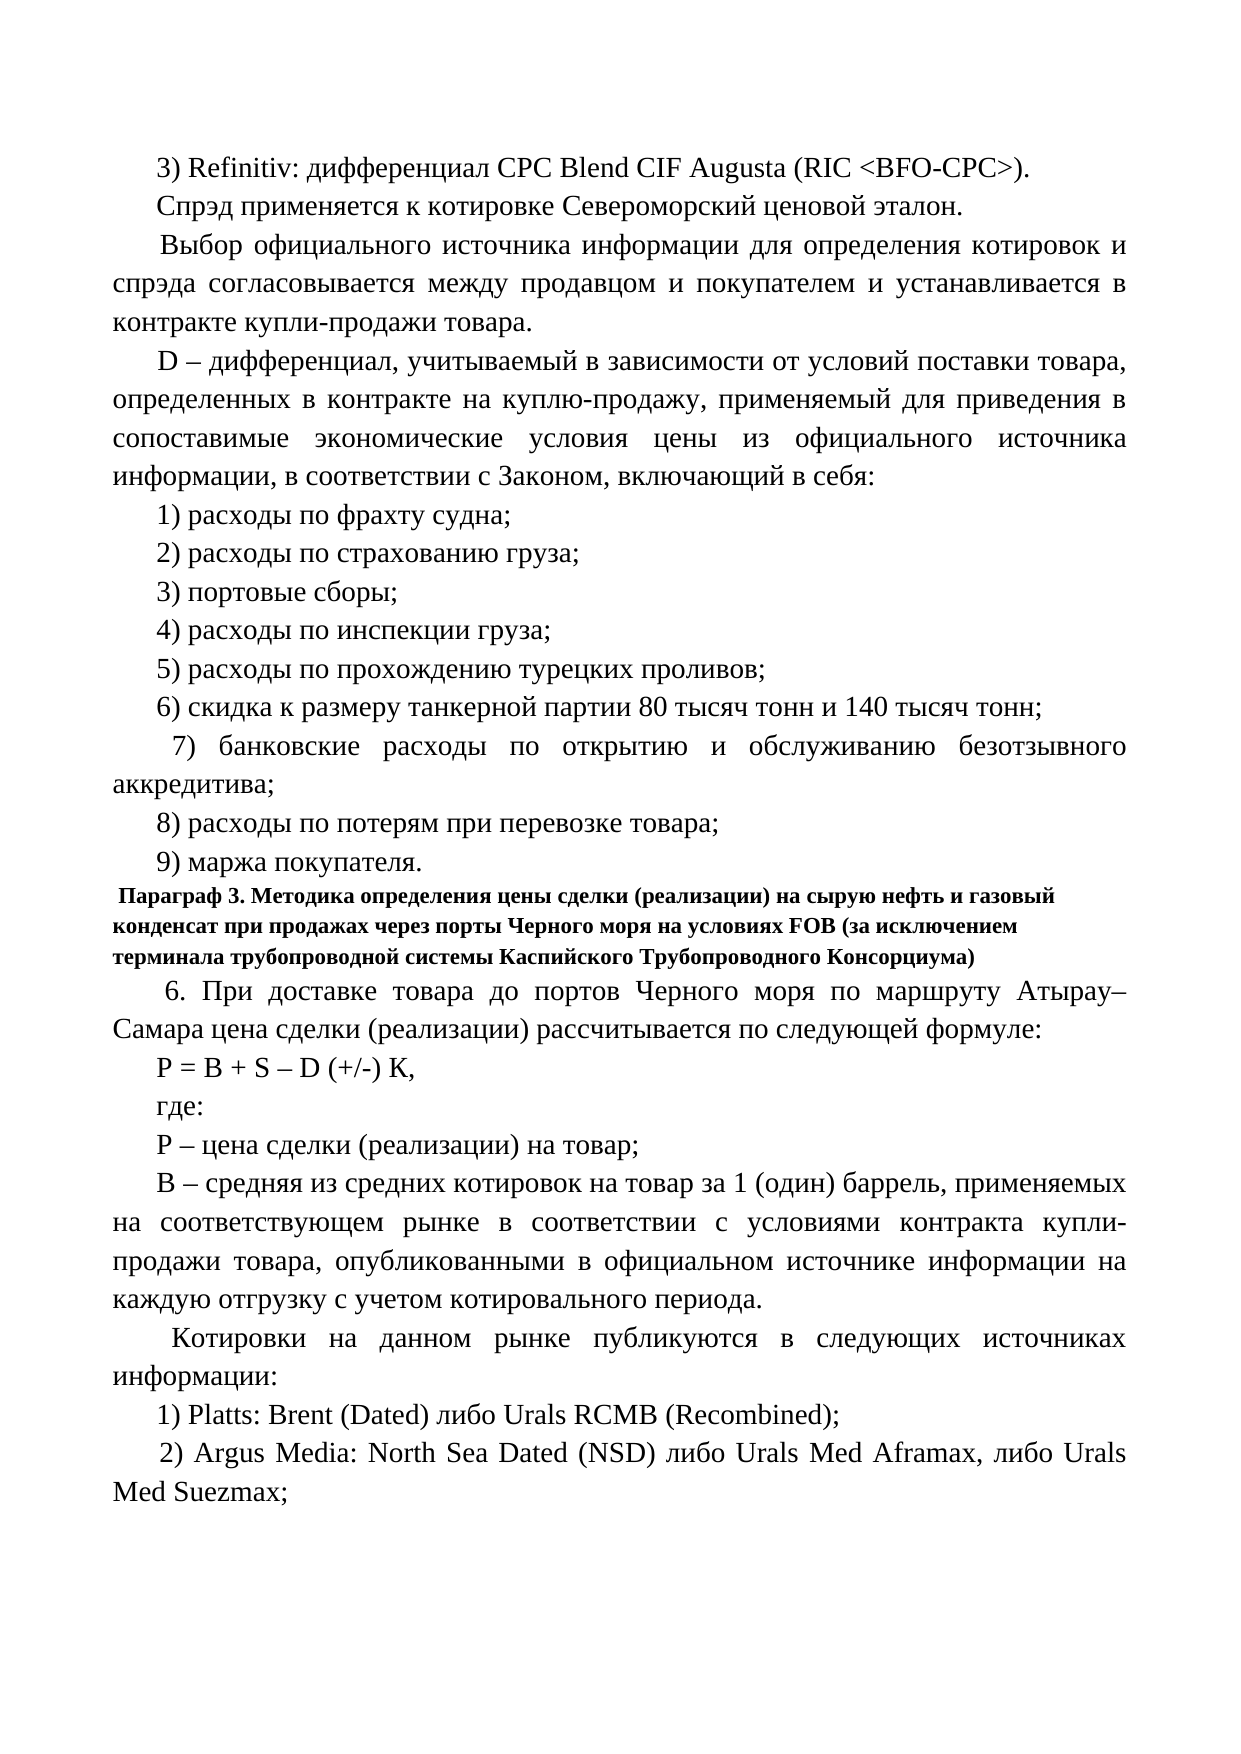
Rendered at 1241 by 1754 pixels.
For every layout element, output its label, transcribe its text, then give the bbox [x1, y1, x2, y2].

text 5) расходы по прохождению турецких проливов; [112, 651, 1128, 684]
text где: [112, 1088, 1128, 1122]
text 6) скидка к размеру танкерной партии 80 тысяч тонн и 140 тысяч тонн; [112, 689, 1128, 723]
text 6. При доставке товара до портов Черного моря по маршруту Атырау–Самара цена сделки (реализации) рассчитывается по следующей формуле: [112, 973, 1128, 1045]
text Спрэд применяется к котировке Североморский ценовой эталон. [112, 188, 1128, 222]
text P = B + S – D (+/-) К, [112, 1050, 1128, 1083]
text P – цена сделки (реализации) на товар; [112, 1127, 1128, 1161]
text 2) расходы по страхованию груза; [112, 535, 1128, 569]
text 1) Platts: Brent (Dated) либо Urals RCMB (Recombined); [112, 1397, 1128, 1430]
text 4) расходы по инспекции груза; [112, 612, 1128, 646]
text 1) расходы по фрахту судна; [112, 497, 1128, 530]
text 2) Argus Media: North Sea Dated (NSD) либо Urals Med Aframax, либо Urals Med Suezmax; [112, 1435, 1128, 1507]
text 9) маржа покупателя. [112, 844, 1128, 877]
text B – средняя из средних котировок на товар за 1 (один) баррель, применяемых на соответствующем рынке в соответствии с условиями контракта купли-продажи товара, опубликованными в официальном источнике информации на каждую отгрузку с учетом котировального периода. [112, 1166, 1128, 1315]
text 7) банковские расходы по открытию и обслуживанию безотзывного аккредитива; [112, 728, 1128, 800]
text D – дифференциал, учитываемый в зависимости от условий поставки товара, определенных в контракте на куплю-продажу, применяемый для приведения в сопоставимые экономические условия цены из официального источника информации, в соответствии с Законом, включающий в себя: [112, 343, 1128, 492]
text 3) портовые сборы; [112, 574, 1128, 607]
text 8) расходы по потерям при перевозке товара; [112, 805, 1128, 839]
text Выбор официального источника информации для определения котировок и спрэда согласовывается между продавцом и покупателем и устанавливается в контракте купли-продажи товара. [112, 227, 1128, 338]
text Параграф 3. Методика определения цены сделки (реализации) на сырую нефть и газовый конденсат при продажах через порты Черного моря на условиях FOB (за исключением терминала трубопроводной системы Каспийского Трубопроводного Консорциума) [112, 882, 1128, 969]
text Котировки на данном рынке публикуются в следующих источниках информации: [112, 1320, 1128, 1392]
text 3) Refinitiv: дифференциал CPC Blend CIF Augusta (RIC <BFO-CPC>). [112, 150, 1128, 183]
